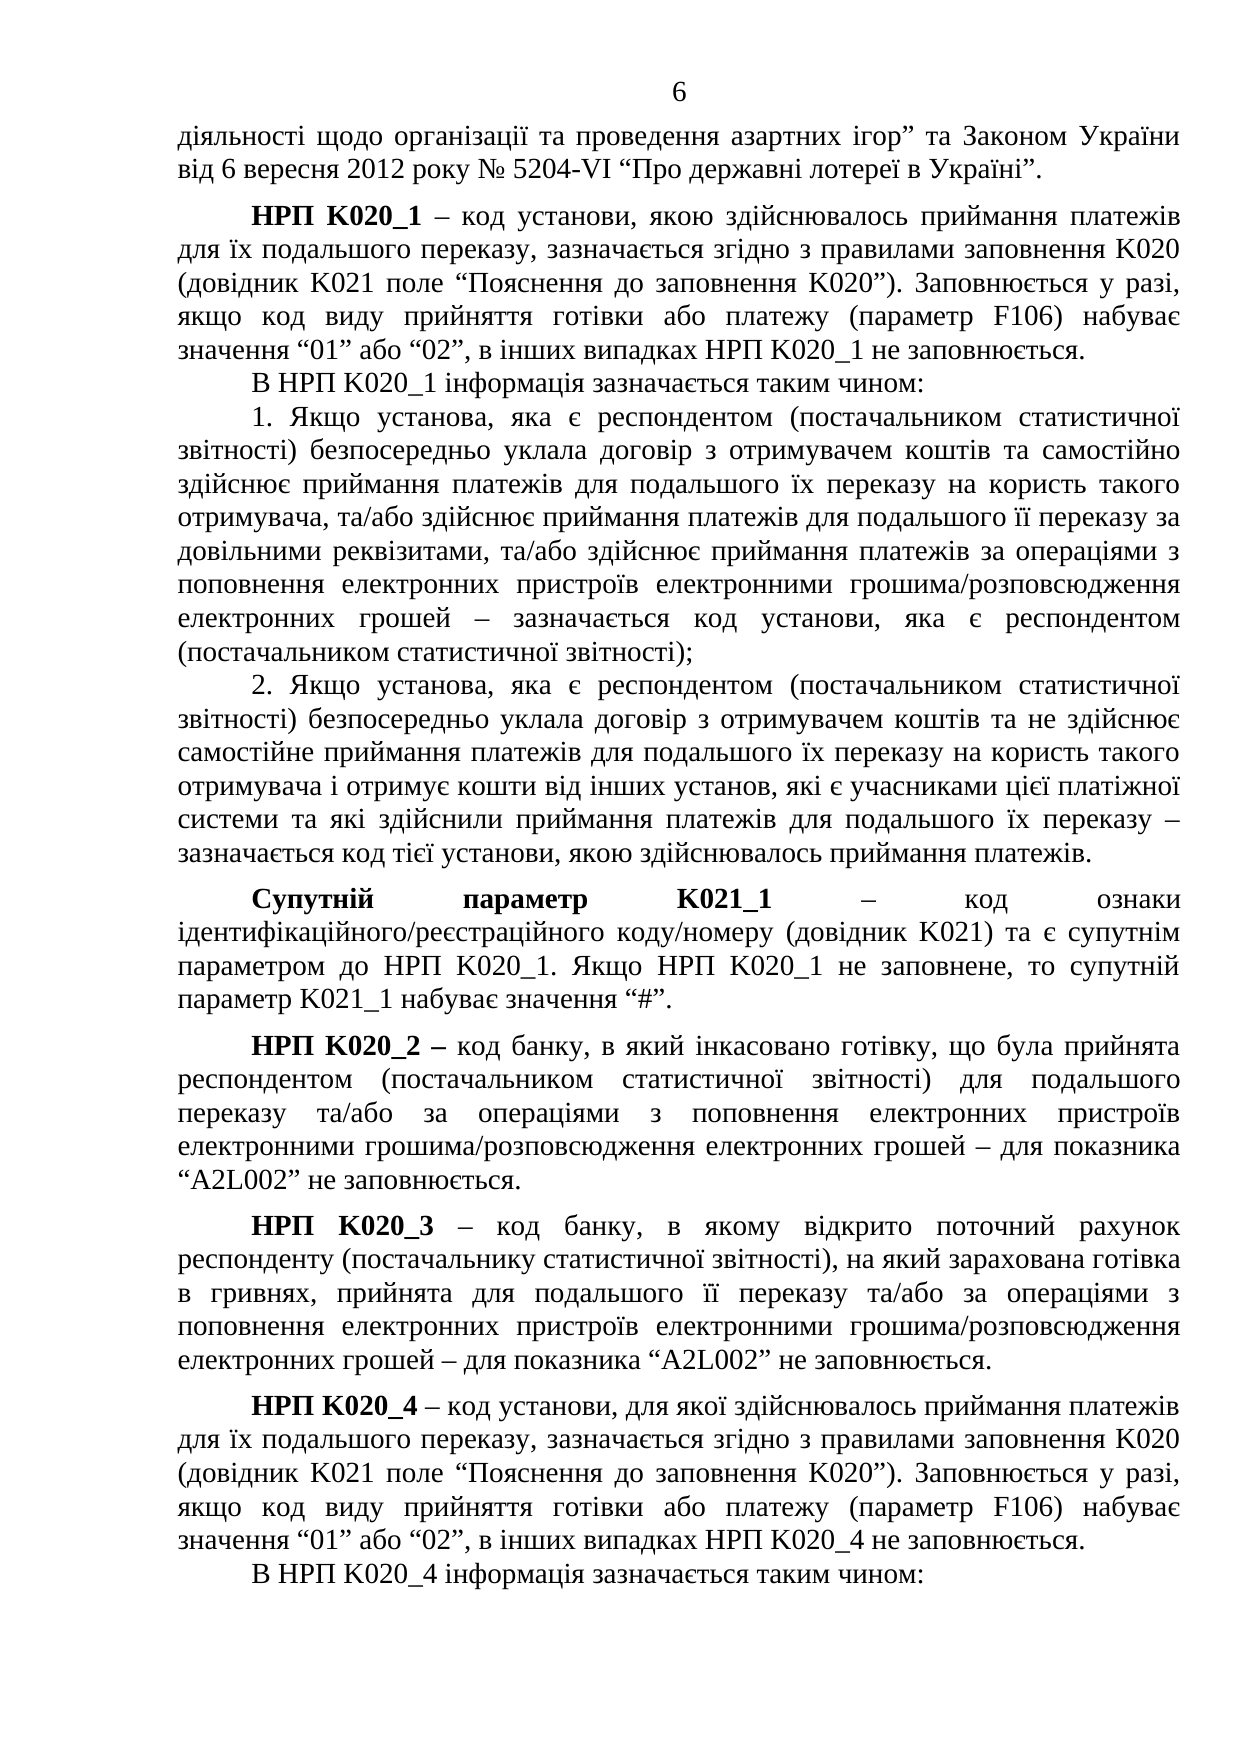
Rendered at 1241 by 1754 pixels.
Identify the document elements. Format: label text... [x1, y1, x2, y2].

text В НРП K020_4 інформація зазначається таким чином: [177, 1556, 1181, 1589]
text 1. Якщо установа, яка є респондентом (постачальником статистичної звітності) безпосередньо уклала договір з отримувачем коштів та самостійно здійснює приймання платежів для подальшого їх переказу на користь такого отримувача, та/або здійснює приймання платежів для подальшого її переказу за довільними реквізитами, та/або здійснює приймання платежів за операціями з поповнення електронних пристроїв електронними грошима/розповсюдження електронних грошей – зазначається код установи, яка є респондентом (постачальником статистичної звітності); [177, 399, 1181, 667]
text 2. Якщо установа, яка є респондентом (постачальником статистичної звітності) безпосередньо уклала договір з отримувачем коштів та не здійснює самостійне приймання платежів для подальшого їх переказу на користь такого отримувача і отримує кошти від інших установ, які є учасниками цієї платіжної системи та які здійснили приймання платежів для подальшого їх переказу – зазначається код тієї установи, якою здійснювалось приймання платежів. [177, 667, 1181, 868]
text НРП K020_4 – код установи, для якої здійснювалось приймання платежів для їх подальшого переказу, зазначається згідно з правилами заповнення K020 (довідник K021 поле “Пояснення до заповнення K020”). Заповнюється у разі, якщо код виду прийняття готівки або платежу (параметр F106) набуває значення “01” або “02”, в інших випадках НРП K020_4 не заповнюється. [177, 1388, 1181, 1556]
text Супутній параметр K021_1 – код ознаки ідентифікаційного/реєстраційного коду/номеру (довідник K021) та є супутнім параметром до НРП K020_1. Якщо НРП K020_1 не заповнене, то супутній параметр K021_1 набуває значення “#”. [177, 881, 1181, 1015]
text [177, 118, 1181, 185]
text В НРП K020_1 інформація зазначається таким чином: [177, 365, 1181, 399]
text НРП K020_1 – код установи, якою здійснювалось приймання платежів для їх подальшого переказу, зазначається згідно з правилами заповнення K020 (довідник K021 поле “Пояснення до заповнення K020”). Заповнюється у разі, якщо код виду прийняття готівки або платежу (параметр F106) набуває значення “01” або “02”, в інших випадках НРП K020_1 не заповнюється. [177, 198, 1181, 365]
text НРП K020_2 – код банку, в який інкасовано готівку, що була прийнята респондентом (постачальником статистичної звітності) для подальшого переказу та/або за операціями з поповнення електронних пристроїв електронними грошима/розповсюдження електронних грошей – для показника “A2L002” не заповнюється. [177, 1028, 1181, 1195]
text НРП K020_3 – код банку, в якому відкрито поточний рахунок респонденту (постачальнику статистичної звітності), на який зарахована готівка в гривнях, прийнята для подальшого її переказу та/або за операціями з поповнення електронних пристроїв електронними грошима/розповсюдження електронних грошей – для показника “A2L002” не заповнюється. [177, 1208, 1181, 1376]
